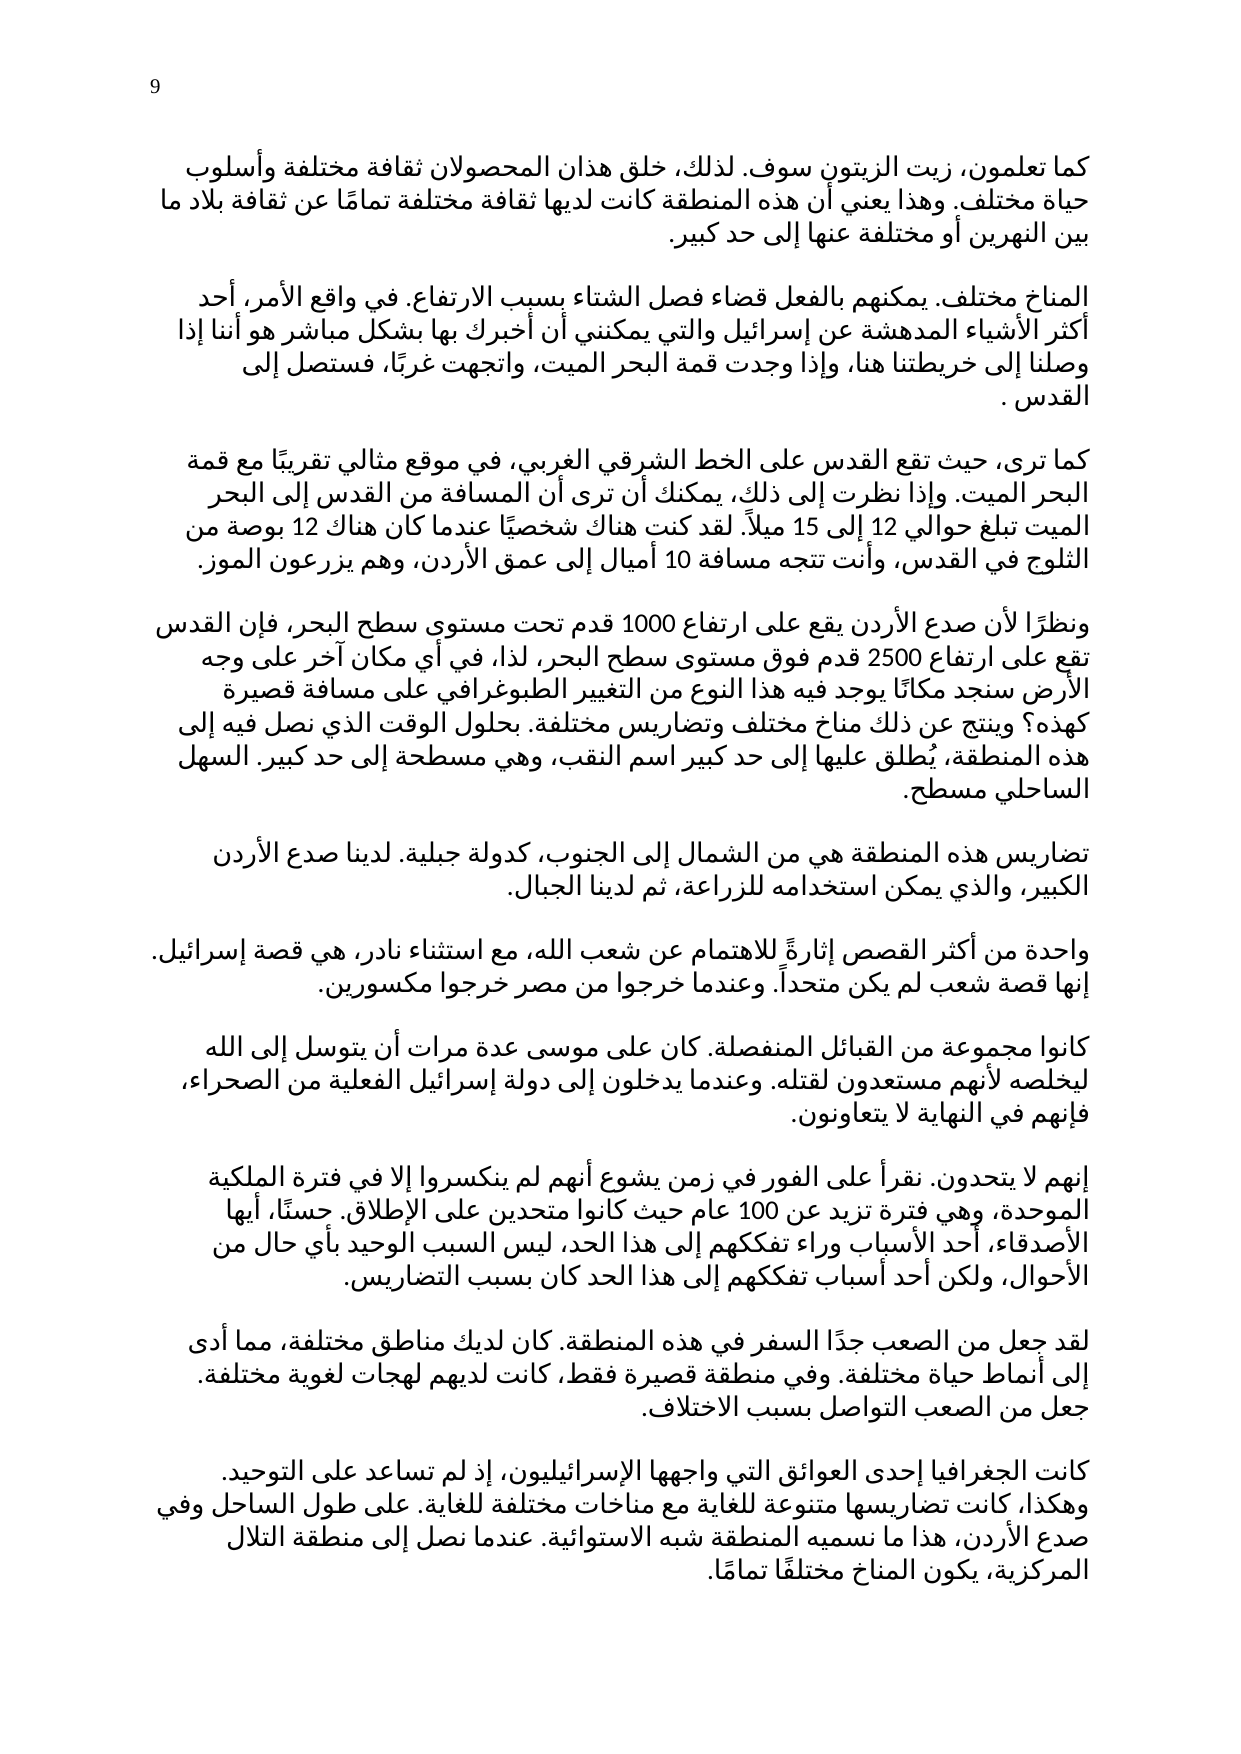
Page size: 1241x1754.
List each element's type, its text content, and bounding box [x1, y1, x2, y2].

text إنهم لا يتحدون. نقرأ على الفور في زمن يشوع أنهم لم ينكسروا إلا في فترة الملكية الموحدة، وهي فترة تزيد عن 100 عام حيث كانوا متحدين على الإطلاق. حسنًا، أيها الأصدقاء، أحد الأسباب وراء تفككهم إلى هذا الحد، ليس السبب الوحيد بأي حال من الأحوال، ولكن أحد أسباب تفككهم إلى هذا الحد كان بسبب التضاريس. [150, 1161, 1090, 1293]
text كما تعلمون، زيت الزيتون سوف. لذلك، خلق هذان المحصولان ثقافة مختلفة وأسلوب حياة مختلف. وهذا يعني أن هذه المنطقة كانت لديها ثقافة مختلفة تمامًا عن ثقافة بلاد ما بين النهرين أو مختلفة عنها إلى حد كبير. [150, 150, 1090, 249]
text كانت الجغرافيا إحدى العوائق التي واجهها الإسرائيليون، إذ لم تساعد على التوحيد. وهكذا، كانت تضاريسها متنوعة للغاية مع مناخات مختلفة للغاية. على طول الساحل وفي صدع الأردن، هذا ما نسميه المنطقة شبه الاستوائية. عندما نصل إلى منطقة التلال المركزية، يكون المناخ مختلفًا تمامًا. [150, 1454, 1090, 1586]
text كانوا مجموعة من القبائل المنفصلة. كان على موسى عدة مرات أن يتوسل إلى الله ليخلصه لأنهم مستعدون لقتله. وعندما يدخلون إلى دولة إسرائيل الفعلية من الصحراء، فإنهم في النهاية لا يتعاونون. [150, 1030, 1090, 1129]
text تضاريس هذه المنطقة هي من الشمال إلى الجنوب، كدولة جبلية. لدينا صدع الأردن الكبير، والذي يمكن استخدامه للزراعة، ثم لدينا الجبال. [150, 836, 1090, 902]
text المناخ مختلف. يمكنهم بالفعل قضاء فصل الشتاء بسبب الارتفاع. في واقع الأمر، أحد أكثر الأشياء المدهشة عن إسرائيل والتي يمكنني أن أخبرك بها بشكل مباشر هو أننا إذا وصلنا إلى خريطتنا هنا، وإذا وجدت قمة البحر الميت، واتجهت غربًا، فستصل إلى القدس . [150, 280, 1090, 412]
text كما ترى، حيث تقع القدس على الخط الشرقي الغربي، في موقع مثالي تقريبًا مع قمة البحر الميت. وإذا نظرت إلى ذلك، يمكنك أن ترى أن المسافة من القدس إلى البحر الميت تبلغ حوالي 12 إلى 15 ميلاً. لقد كنت هناك شخصيًا عندما كان هناك 12 بوصة من الثلوج في القدس، وأنت تتجه مسافة 10 أميال إلى عمق الأردن، وهم يزرعون الموز. [150, 443, 1090, 576]
text لقد جعل من الصعب جدًا السفر في هذه المنطقة. كان لديك مناطق مختلفة، مما أدى إلى أنماط حياة مختلفة. وفي منطقة قصيرة فقط، كانت لديهم لهجات لغوية مختلفة. جعل من الصعب التواصل بسبب الاختلاف. [150, 1324, 1090, 1423]
text ونظرًا لأن صدع الأردن يقع على ارتفاع 1000 قدم تحت مستوى سطح البحر، فإن القدس تقع على ارتفاع 2500 قدم فوق مستوى سطح البحر، لذا، في أي مكان آخر على وجه الأرض سنجد مكانًا يوجد فيه هذا النوع من التغيير الطبوغرافي على مسافة قصيرة كهذه؟ وينتج عن ذلك مناخ مختلف وتضاريس مختلفة. بحلول الوقت الذي نصل فيه إلى هذه المنطقة، يُطلق عليها إلى حد كبير اسم النقب، وهي مسطحة إلى حد كبير. السهل الساحلي مسطح. [150, 607, 1090, 805]
text واحدة من أكثر القصص إثارةً للاهتمام عن شعب الله، مع استثناء نادر، هي قصة إسرائيل. إنها قصة شعب لم يكن متحداً. وعندما خرجوا من مصر خرجوا مكسورين. [150, 933, 1090, 999]
